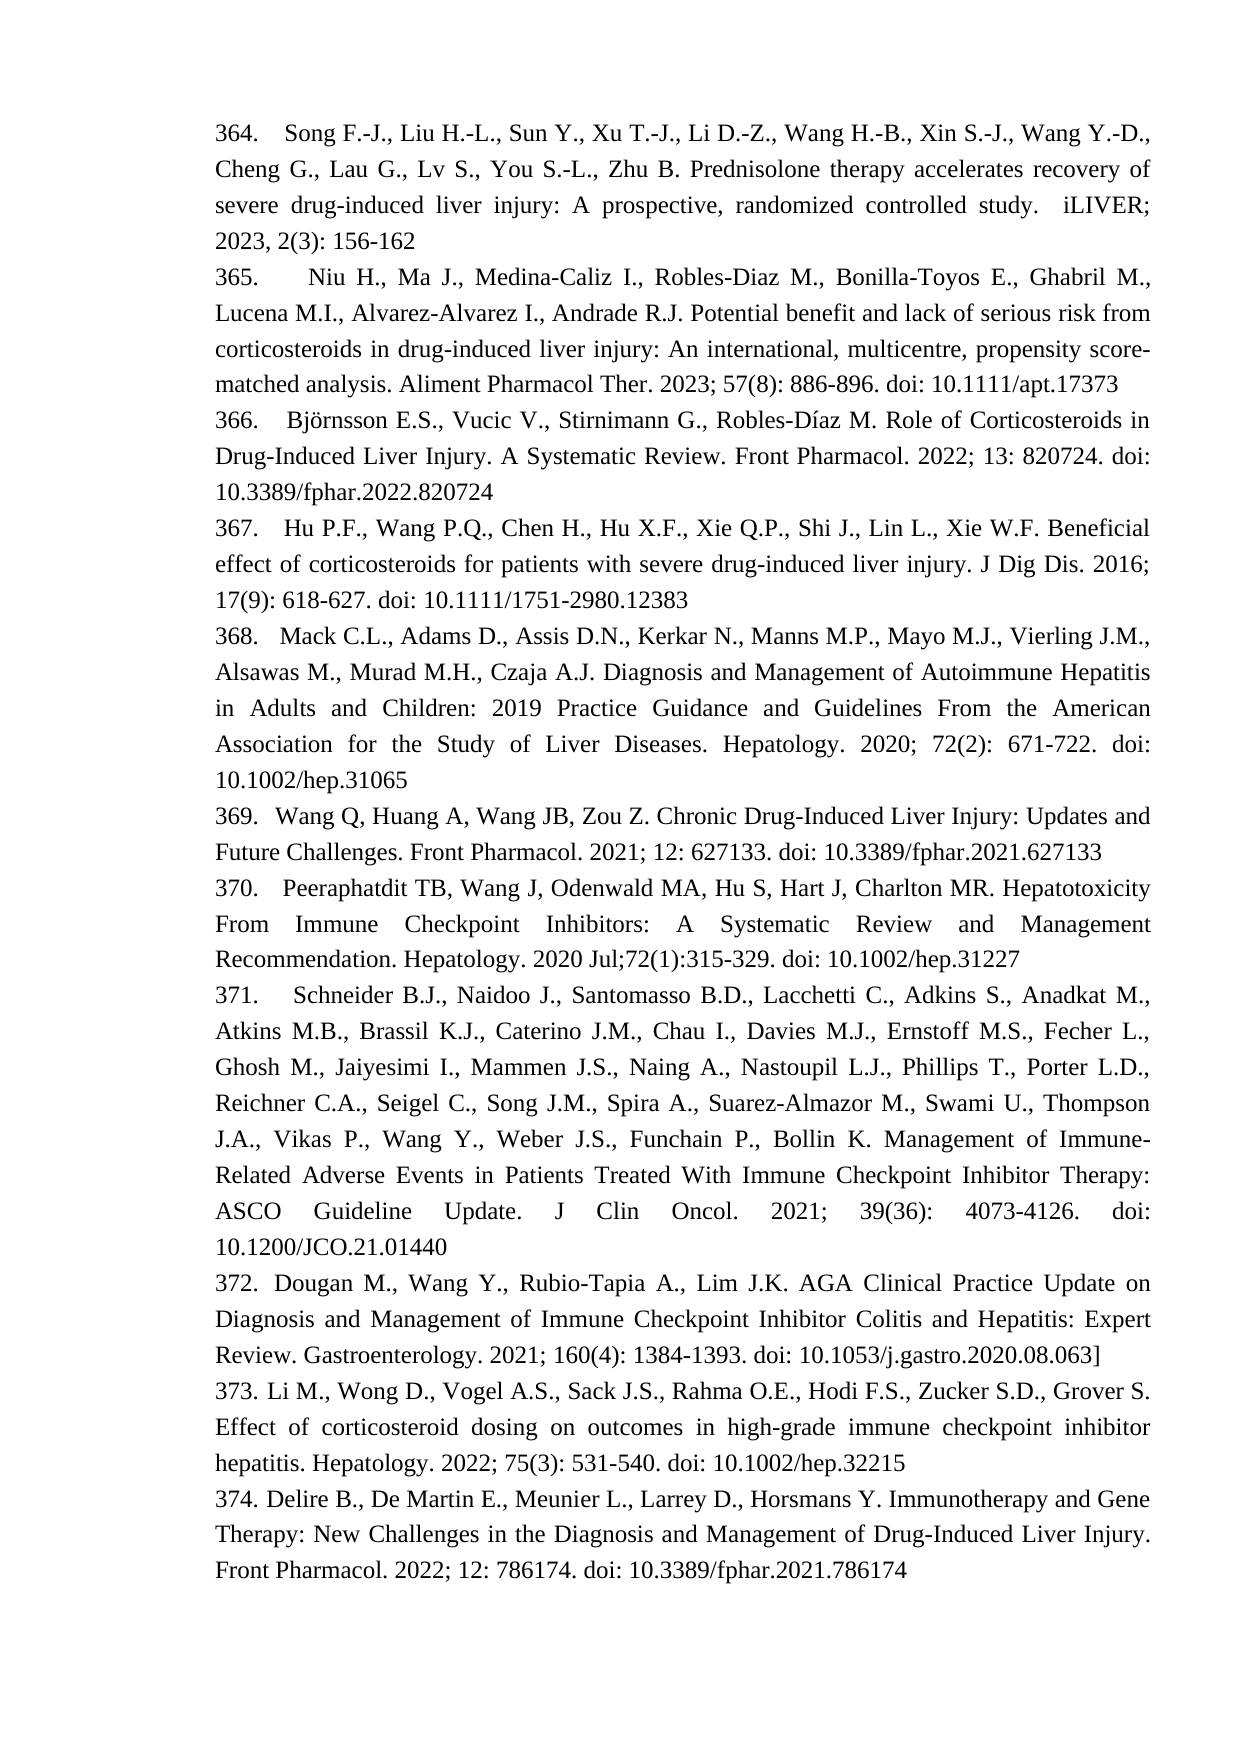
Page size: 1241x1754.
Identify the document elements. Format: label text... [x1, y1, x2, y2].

text 370. Peeraphatdit TB, Wang J, Odenwald MA, Hu S, Hart J, Charlton MR. Hepatotoxicity From Immune Checkpoint Inhibitors: A Systematic Review and Management Recommendation. Hepatology. 2020 Jul;72(1):315-329. doi: 10.1002/hep.31227 [215, 873, 1152, 973]
text 368. Mack C.L., Adams D., Assis D.N., Kerkar N., Manns M.P., Mayo M.J., Vierling J.M., Alsawas M., Murad M.H., Czaja A.J. Diagnosis and Management of Autoimmune Hepatitis in Adults and Children: 2019 Practice Guidance and Guidelines From the American Association for the Study of Liver Diseases. Hepatology. 2020; 72(2): 671-722. doi: 10.1002/hep.31065 [215, 621, 1152, 794]
text 374. Delire B., De Martin E., Meunier L., Larrey D., Horsmans Y. Immunotherapy and Gene Therapy: New Challenges in the Diagnosis and Management of Drug-Induced Liver Injury. Front Pharmacol. 2022; 12: 786174. doi: 10.3389/fphar.2021.786174 [215, 1484, 1152, 1584]
text 365. Niu H., Ma J., Medina-Caliz I., Robles-Diaz M., Bonilla-Toyos E., Ghabril M., Lucena M.I., Alvarez-Alvarez I., Andrade R.J. Potential benefit and lack of serious risk from corticosteroids in drug-induced liver injury: An international, multicentre, propensity score-matched analysis. Aliment Pharmacol Ther. 2023; 57(8): 886-896. doi: 10.1111/apt.17373 [215, 262, 1152, 398]
text 366. Björnsson E.S., Vucic V., Stirnimann G., Robles-Díaz M. Role of Corticosteroids in Drug-Induced Liver Injury. A Systematic Review. Front Pharmacol. 2022; 13: 820724. doi: 10.3389/fphar.2022.820724 [215, 406, 1152, 506]
text 369. Wang Q, Huang A, Wang JB, Zou Z. Chronic Drug-Induced Liver Injury: Updates and Future Challenges. Front Pharmacol. 2021; 12: 627133. doi: 10.3389/fphar.2021.627133 [215, 801, 1152, 866]
text 371. Schneider B.J., Naidoo J., Santomasso B.D., Lacchetti C., Adkins S., Anadkat M., Atkins M.B., Brassil K.J., Caterino J.M., Chau I., Davies M.J., Ernstoff M.S., Fecher L., Ghosh M., Jaiyesimi I., Mammen J.S., Naing A., Nastoupil L.J., Phillips T., Porter L.D., Reichner C.A., Seigel C., Song J.M., Spira A., Suarez-Almazor M., Swami U., Thompson J.A., Vikas P., Wang Y., Weber J.S., Funchain P., Bollin K. Management of Immune-Related Adverse Events in Patients Treated With Immune Checkpoint Inhibitor Therapy: ASCO Guideline Update. J Clin Oncol. 2021; 39(36): 4073-4126. doi: 10.1200/JCO.21.01440 [215, 981, 1152, 1261]
text 367. Hu P.F., Wang P.Q., Chen H., Hu X.F., Xie Q.P., Shi J., Lin L., Xie W.F. Beneficial effect of corticosteroids for patients with severe drug-induced liver injury. J Dig Dis. 2016; 17(9): 618-627. doi: 10.1111/1751-2980.12383 [215, 513, 1152, 614]
text 373. Li M., Wong D., Vogel A.S., Sack J.S., Rahma O.E., Hodi F.S., Zucker S.D., Grover S. Effect of corticosteroid dosing on outcomes in high-grade immune checkpoint inhibitor hepatitis. Hepatology. 2022; 75(3): 531-540. doi: 10.1002/hep.32215 [215, 1376, 1152, 1476]
text 364. Song F.-J., Liu H.-L., Sun Y., Xu T.-J., Li D.-Z., Wang H.-B., Xin S.-J., Wang Y.-D., Cheng G., Lau G., Lv S., You S.-L., Zhu B. Prednisolone therapy accelerates recovery of severe drug-induced liver injury: A prospective, randomized controlled study. iLIVER; 2023, 2(3): 156-162 [215, 118, 1152, 254]
text 372. Dougan M., Wang Y., Rubio-Tapia A., Lim J.K. AGA Clinical Practice Update on Diagnosis and Management of Immune Checkpoint Inhibitor Colitis and Hepatitis: Expert Review. Gastroenterology. 2021; 160(4): 1384-1393. doi: 10.1053/j.gastro.2020.08.063] [215, 1268, 1152, 1369]
